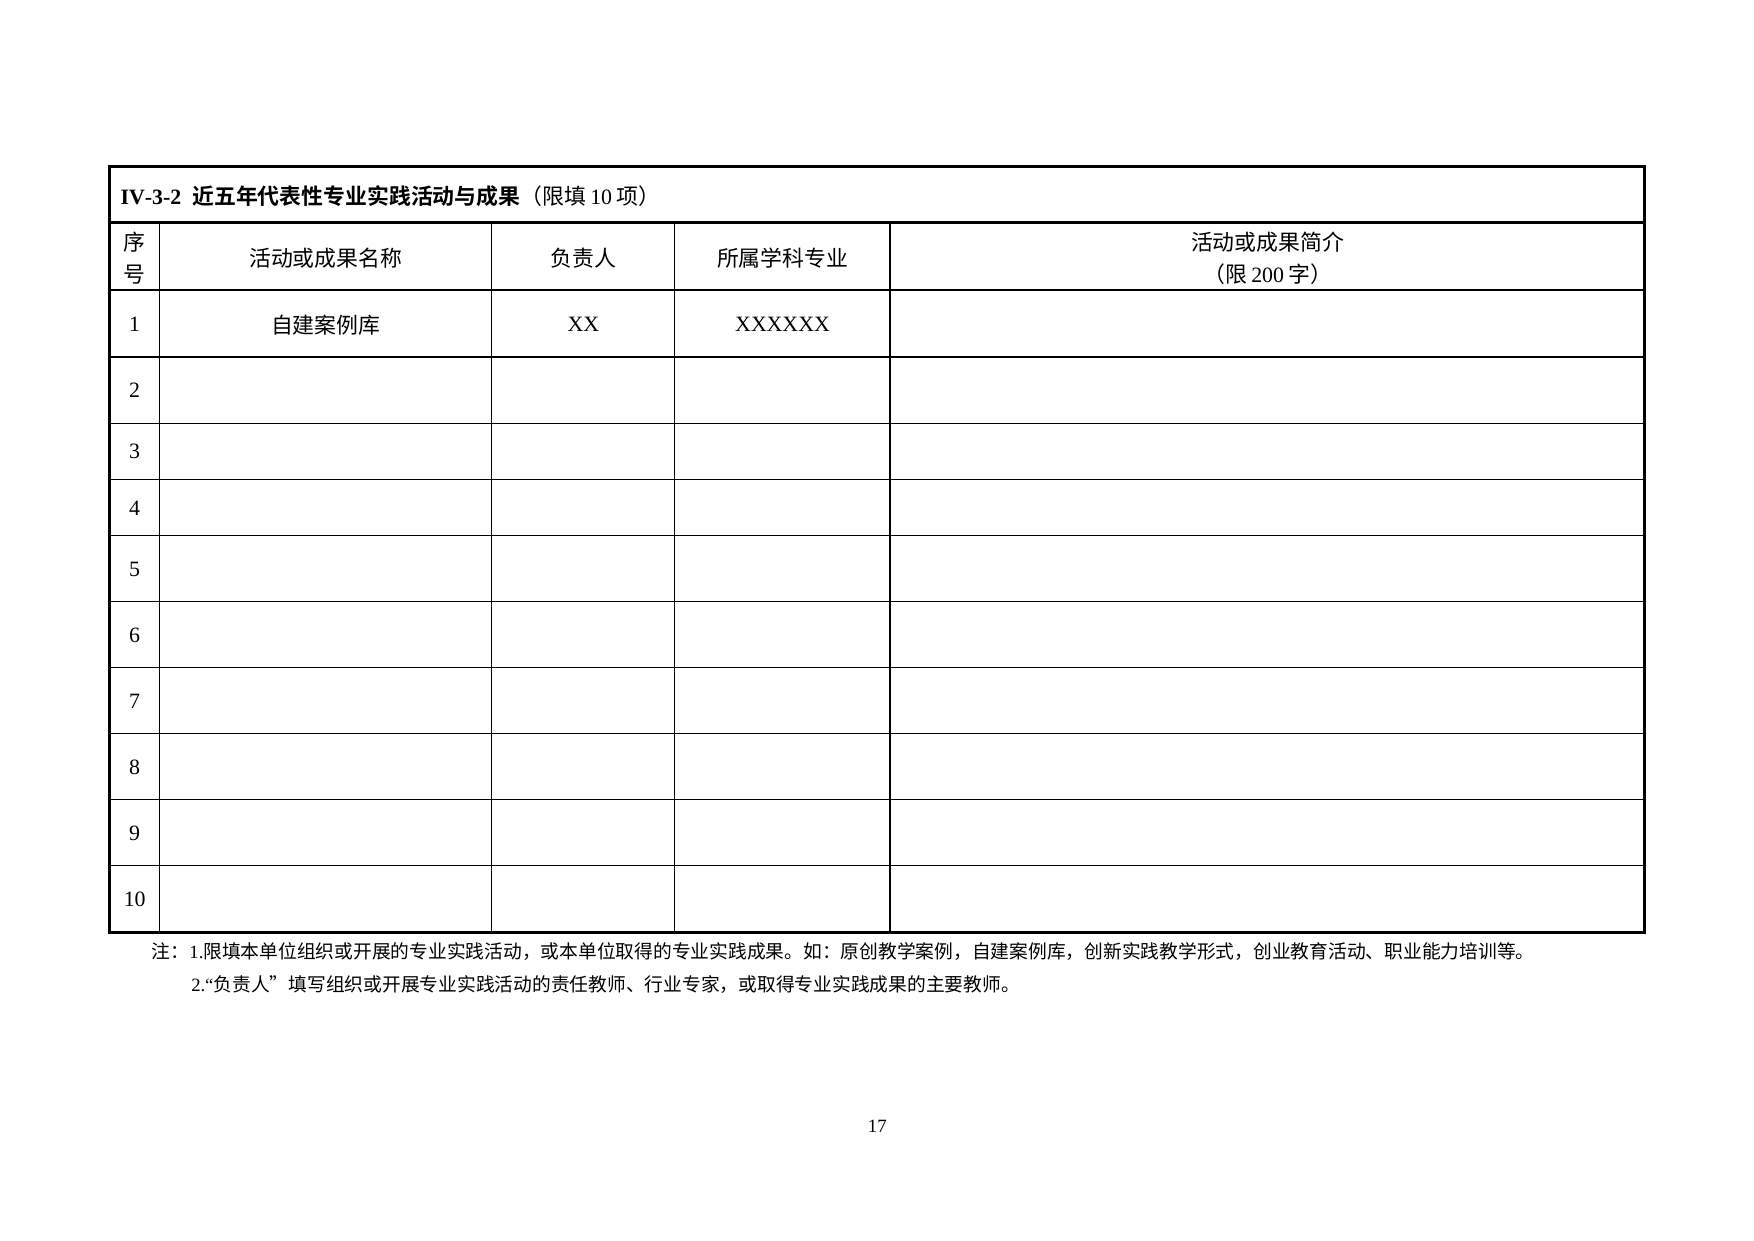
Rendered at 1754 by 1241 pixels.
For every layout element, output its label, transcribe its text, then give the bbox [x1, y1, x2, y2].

table_cell [160, 734, 491, 799]
table_cell [891, 424, 1643, 479]
table_cell [891, 800, 1643, 865]
table_cell [492, 668, 674, 733]
table_cell [675, 866, 889, 931]
table_cell 3 [111, 424, 159, 479]
table_cell 4 [111, 480, 159, 535]
table_cell [675, 734, 889, 799]
table_cell [160, 866, 491, 931]
table_cell XX [492, 291, 674, 356]
table_cell [160, 424, 491, 479]
table_cell [675, 424, 889, 479]
table_cell [160, 536, 491, 601]
table_cell [160, 800, 491, 865]
table_cell [160, 602, 491, 667]
table_cell 活动或成果名称 [160, 224, 491, 289]
table_cell 7 [111, 668, 159, 733]
table_cell [675, 480, 889, 535]
table_cell 10 [111, 866, 159, 931]
table_cell [492, 480, 674, 535]
table_cell [492, 358, 674, 422]
table_cell 负责人 [492, 224, 674, 289]
table_cell [891, 734, 1643, 799]
table_cell [891, 291, 1643, 356]
table_cell [492, 800, 674, 865]
table_cell [492, 602, 674, 667]
table_cell [160, 480, 491, 535]
text 注：1.限填本单位组织或开展的专业实践活动，或本单位取得的专业实践成果。如：原创教学案例，自建案例库，创新实践教学形式，创业教育活动、职业能力培训等。 [152, 934, 1624, 967]
table_cell [492, 734, 674, 799]
table_cell [675, 358, 889, 422]
table_cell [492, 424, 674, 479]
table_cell 6 [111, 602, 159, 667]
table_cell [891, 866, 1643, 931]
table_cell 序号 [111, 224, 159, 289]
table_header IV-3-2 近五年代表性专业实践活动与成果（限填10项） [111, 168, 1643, 221]
table_cell [891, 602, 1643, 667]
table_cell [675, 602, 889, 667]
table_cell 所属学科专业 [675, 224, 889, 289]
table_cell 活动或成果简介 （限200字） [891, 224, 1643, 289]
table_cell 1 [111, 291, 159, 356]
table_cell [160, 358, 491, 422]
table_cell [891, 536, 1643, 601]
table_cell [675, 668, 889, 733]
table_cell [891, 358, 1643, 422]
table_cell [891, 668, 1643, 733]
table_cell [492, 536, 674, 601]
text 2.“负责人”填写组织或开展专业实践活动的责任教师、行业专家，或取得专业实践成果的主要教师。 [188, 967, 1624, 999]
table_cell [675, 536, 889, 601]
table_cell [675, 800, 889, 865]
table_cell 2 [111, 358, 159, 422]
table_cell [492, 866, 674, 931]
table_cell [891, 480, 1643, 535]
table_cell 8 [111, 734, 159, 799]
table_cell 9 [111, 800, 159, 865]
table_cell XXXXXX [675, 291, 889, 356]
table_cell 5 [111, 536, 159, 601]
table_cell [160, 668, 491, 733]
table_cell 自建案例库 [160, 291, 491, 356]
